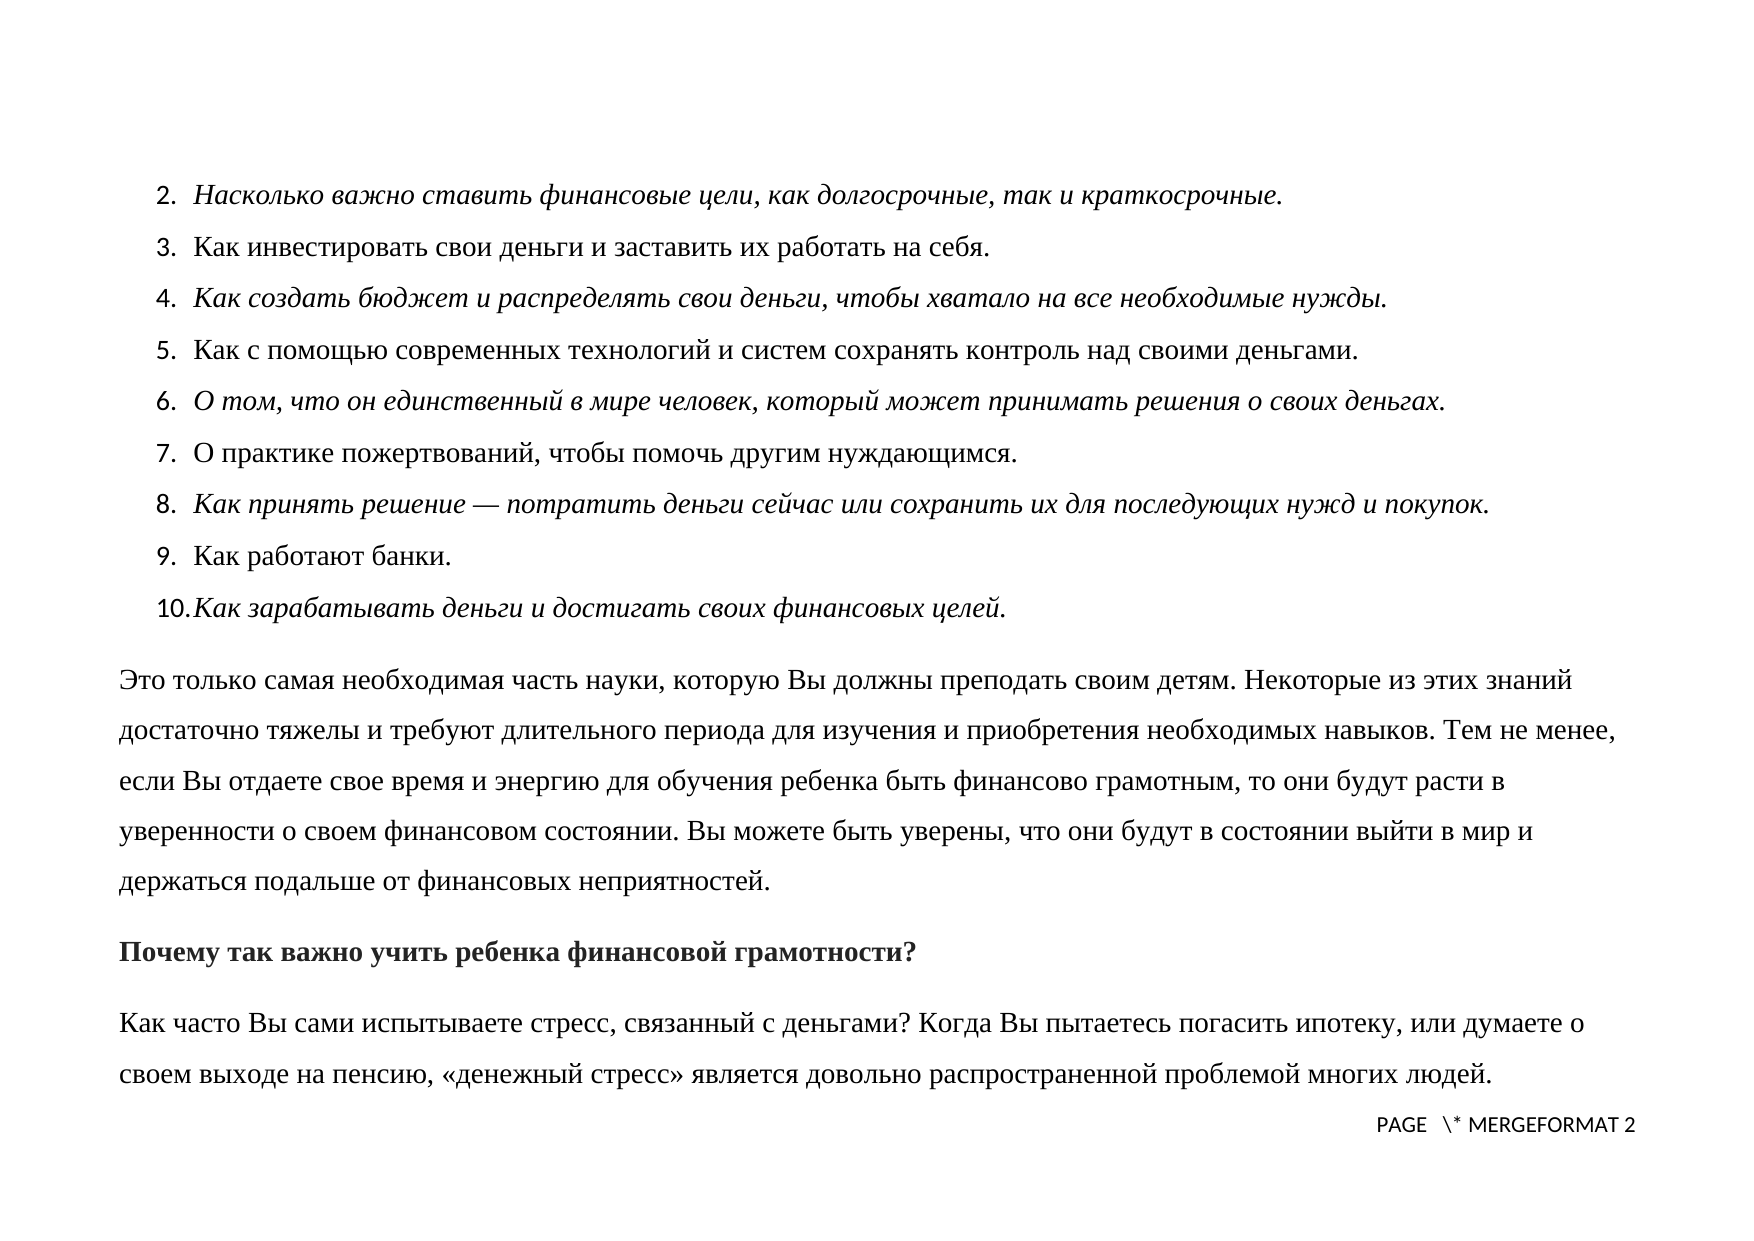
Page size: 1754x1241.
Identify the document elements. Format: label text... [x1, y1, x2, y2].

list Как создать бюджет и распределять свои деньги, чтобы хватало на все необходимые нужды. [156, 280, 1636, 315]
list Как работают банки. [156, 538, 1636, 572]
text Это только самая необходимая часть науки, которую Вы должны преподать своим детям. Некоторые из этих знаний достаточно тяжелы и требуют длительного периода для изучения и приобретения необходимых навыков. Тем не менее, если Вы отдаете свое время и энергию для обучения ребенка быть финансово грамотным, то они будут расти в уверенности о своем финансовом состоянии. Вы можете быть уверены, что они будут в состоянии выйти в мир и держаться подальше от финансовых неприятностей. [119, 662, 1617, 897]
list Как с помощью современных технологий и систем сохранять контроль над своими деньгами. [156, 332, 1636, 366]
list О практике пожертвований, чтобы помочь другим нуждающимся. [156, 435, 1636, 469]
list Как зарабатывать деньги и достигать своих финансовых целей. [156, 590, 1636, 624]
list О том, что он единственный в мире человек, который может принимать решения о своих деньгах. [156, 383, 1636, 418]
list Насколько важно ставить финансовые цели, как долгосрочные, так и краткосрочные. [156, 177, 1636, 212]
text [119, 1006, 1625, 1089]
text Почему так важно учить ребенка финансовой грамотности? [119, 934, 1636, 968]
list Как инвестировать свои деньги и заставить их работать на себя. [156, 229, 1636, 263]
list Как принять решение — потратить деньги сейчас или сохранить их для последующих нужд и покупок. [156, 487, 1636, 521]
